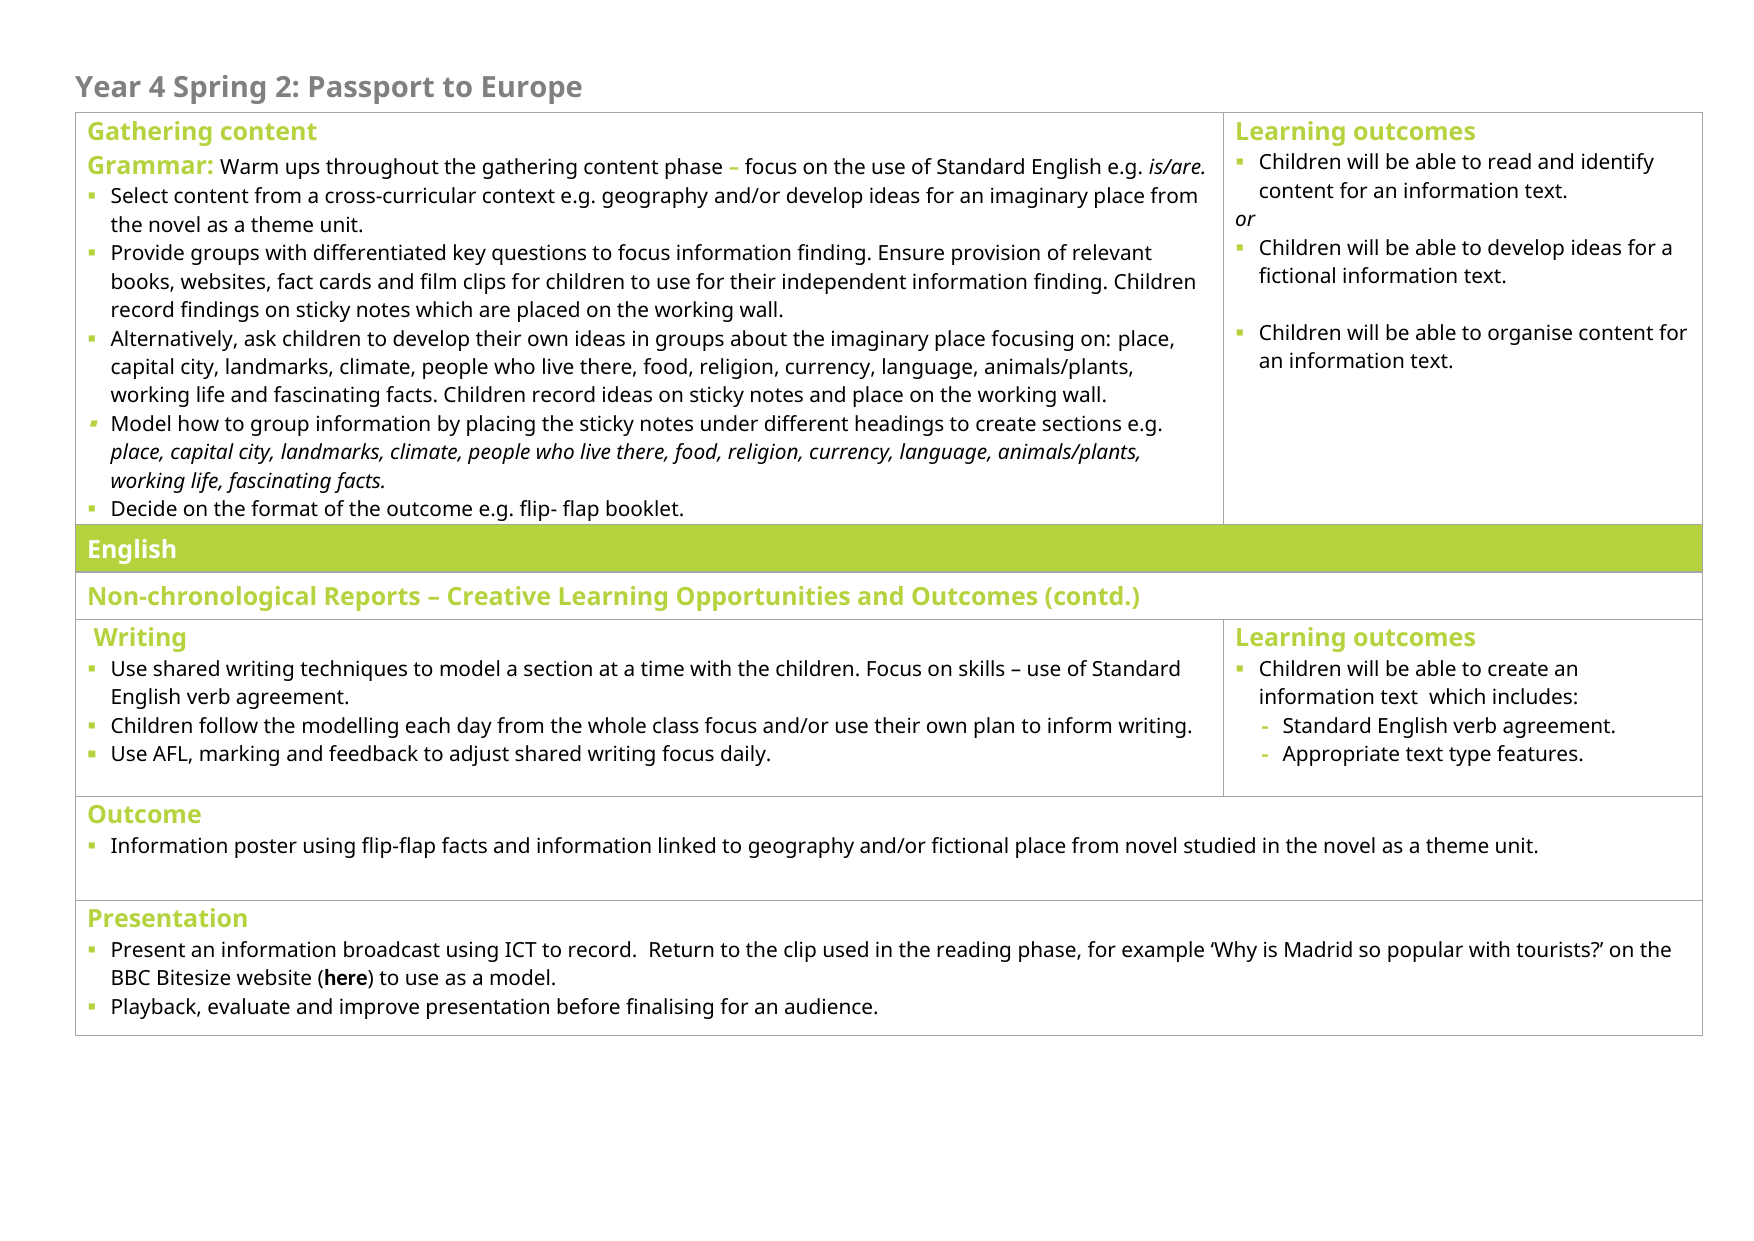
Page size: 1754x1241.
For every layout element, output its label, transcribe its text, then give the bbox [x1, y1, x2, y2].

table_cell Writing Use shared writing techniques to model a section at a time with the children. Focus on skills – use of Standard English verb agreement. Children follow the modelling each day from the whole class focus and/or use their own plan to inform writing. Use AFL, marking and feedback to adjust shared writing focus daily. [76, 620, 1223, 796]
table_cell Learning outcomes Children will be able to create an information text which includes: Standard English verb agreement. Appropriate text type features. [1224, 620, 1702, 796]
table_cell Learning outcomes Children will be able to read and identify content for an information text. or Children will be able to develop ideas for a fictional information text. Children will be able to organise content for an information text. [1224, 113, 1702, 524]
table_cell Outcome Information poster using flip-flap facts and information linked to geography and/or fictional place from novel studied in the novel as a theme unit. [76, 797, 1702, 900]
table_cell Presentation Present an information broadcast using ICT to record. Return to the clip used in the reading phase, for example ‘Why is Madrid so popular with tourists?’ on the BBC Bitesize website (here) to use as a model. Playback, evaluate and improve presentation before finalising for an audience. [76, 901, 1702, 1035]
table_cell Non-chronological Reports – Creative Learning Opportunities and Outcomes (contd.) [76, 573, 1702, 619]
table_cell English [76, 525, 1702, 571]
table_cell Gathering content Grammar: Warm ups throughout the gathering content phase – focus on the use of Standard English e.g. is/are. Select content from a cross-curricular context e.g. geography and/or develop ideas for an imaginary place from the novel as a theme unit. Provide groups with differentiated key questions to focus information finding. Ensure provision of relevant books, websites, fact cards and film clips for children to use for their independent information finding. Children record findings on sticky notes which are placed on the working wall. Alternatively, ask children to develop their own ideas in groups about the imaginary place focusing on: place, capital city, landmarks, climate, people who live there, food, religion, currency, language, animals/plants, working life and fascinating facts. Children record ideas on sticky notes and place on the working wall. Model how to group information by placing the sticky notes under different headings to create sections e.g. place, capital city, landmarks, climate, people who live there, food, religion, currency, language, animals/plants, working life, fascinating facts. Decide on the format of the outcome e.g. flip- flap booklet. [76, 113, 1223, 524]
